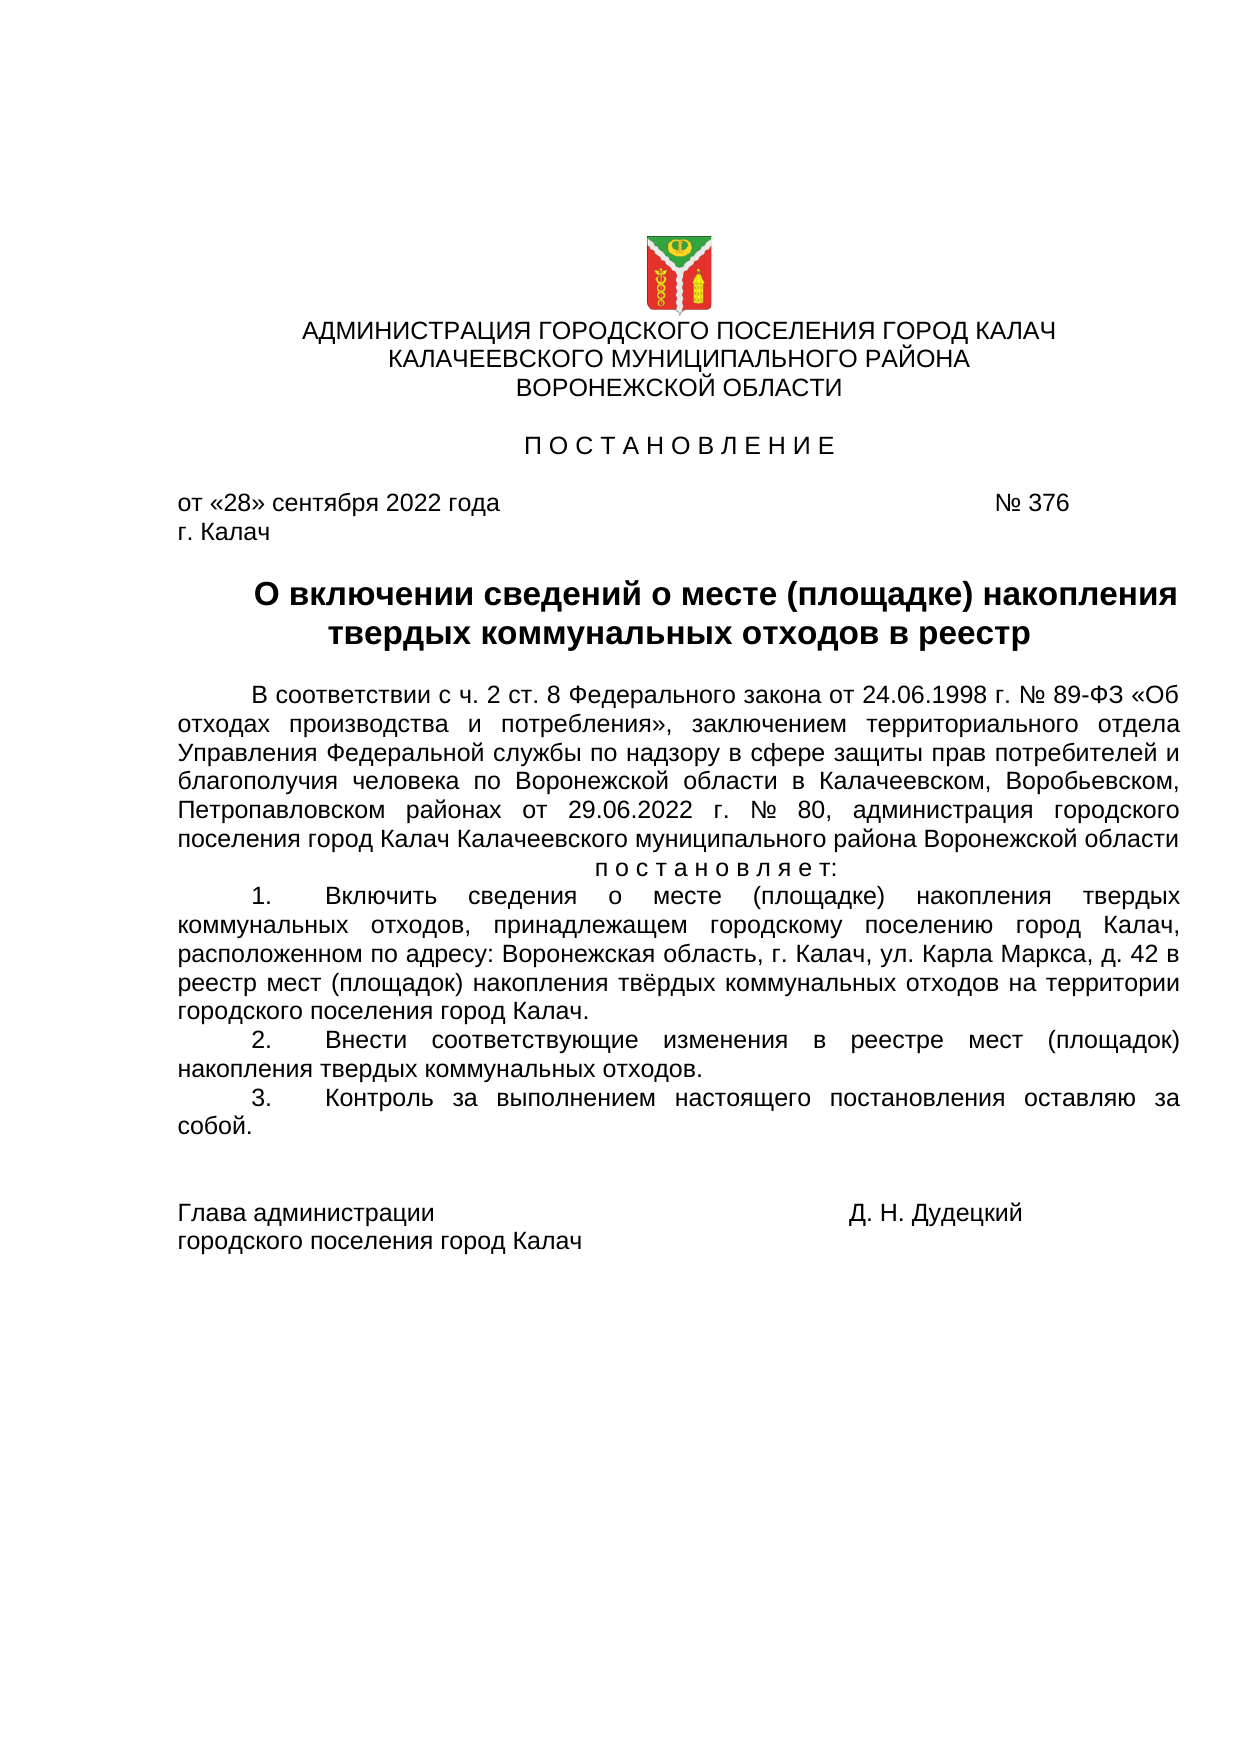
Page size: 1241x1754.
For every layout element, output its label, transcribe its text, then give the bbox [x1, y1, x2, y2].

text О включении сведений о месте (площадке) накопления твердых коммунальных отходов в реестр [177, 574, 1181, 651]
text п о с т а н о в л я е т: [177, 853, 1181, 881]
text от «28» сентября 2022 года № 376 [177, 488, 1181, 517]
text КАЛАЧЕЕВСКОГО МУНИЦИПАЛЬНОГО РАЙОНА [177, 344, 1181, 373]
text В соответствии с ч. 2 ст. 8 Федерального закона от 24.06.1998 г. № 89-ФЗ «Об отходах производства и потребления», заключением территориального отдела Управления Федеральной службы по надзору в сфере защиты прав потребителей и благополучия человека по Воронежской области в Калачеевском, Воробьевском, Петропавловском районах от 29.06.2022 г. № 80, администрация городского поселения город Калач Калачеевского муниципального района Воронежской области [177, 680, 1181, 853]
list Включить сведения о месте (площадке) накопления твердых коммунальных отходов, принадлежащем городскому поселению город Калач, расположенном по адресу: Воронежская область, г. Калач, ул. Карла Маркса, д. 42 в реестр мест (площадок) накопления твёрдых коммунальных отходов на территории городского поселения город Калач. [177, 881, 1181, 1025]
list Внести соответствующие изменения в реестре мест (площадок) накопления твердых коммунальных отходов. [177, 1025, 1181, 1083]
list Контроль за выполнением настоящего постановления оставляю за собой. [177, 1083, 1181, 1140]
text г. Калач [177, 517, 1181, 546]
table_header Глава администрации городского поселения город Калач [166, 1198, 679, 1255]
table_header Д. Н. Дудецкий [679, 1198, 1192, 1255]
text АДМИНИСТРАЦИЯ ГОРОДСКОГО ПОСЕЛЕНИЯ ГОРОД КАЛАЧ [177, 316, 1181, 344]
text ВОРОНЕЖСКОЙ ОБЛАСТИ [177, 373, 1181, 402]
picture [647, 236, 712, 316]
subtitle П О С Т А Н О В Л Е Н И Е [177, 431, 1181, 459]
